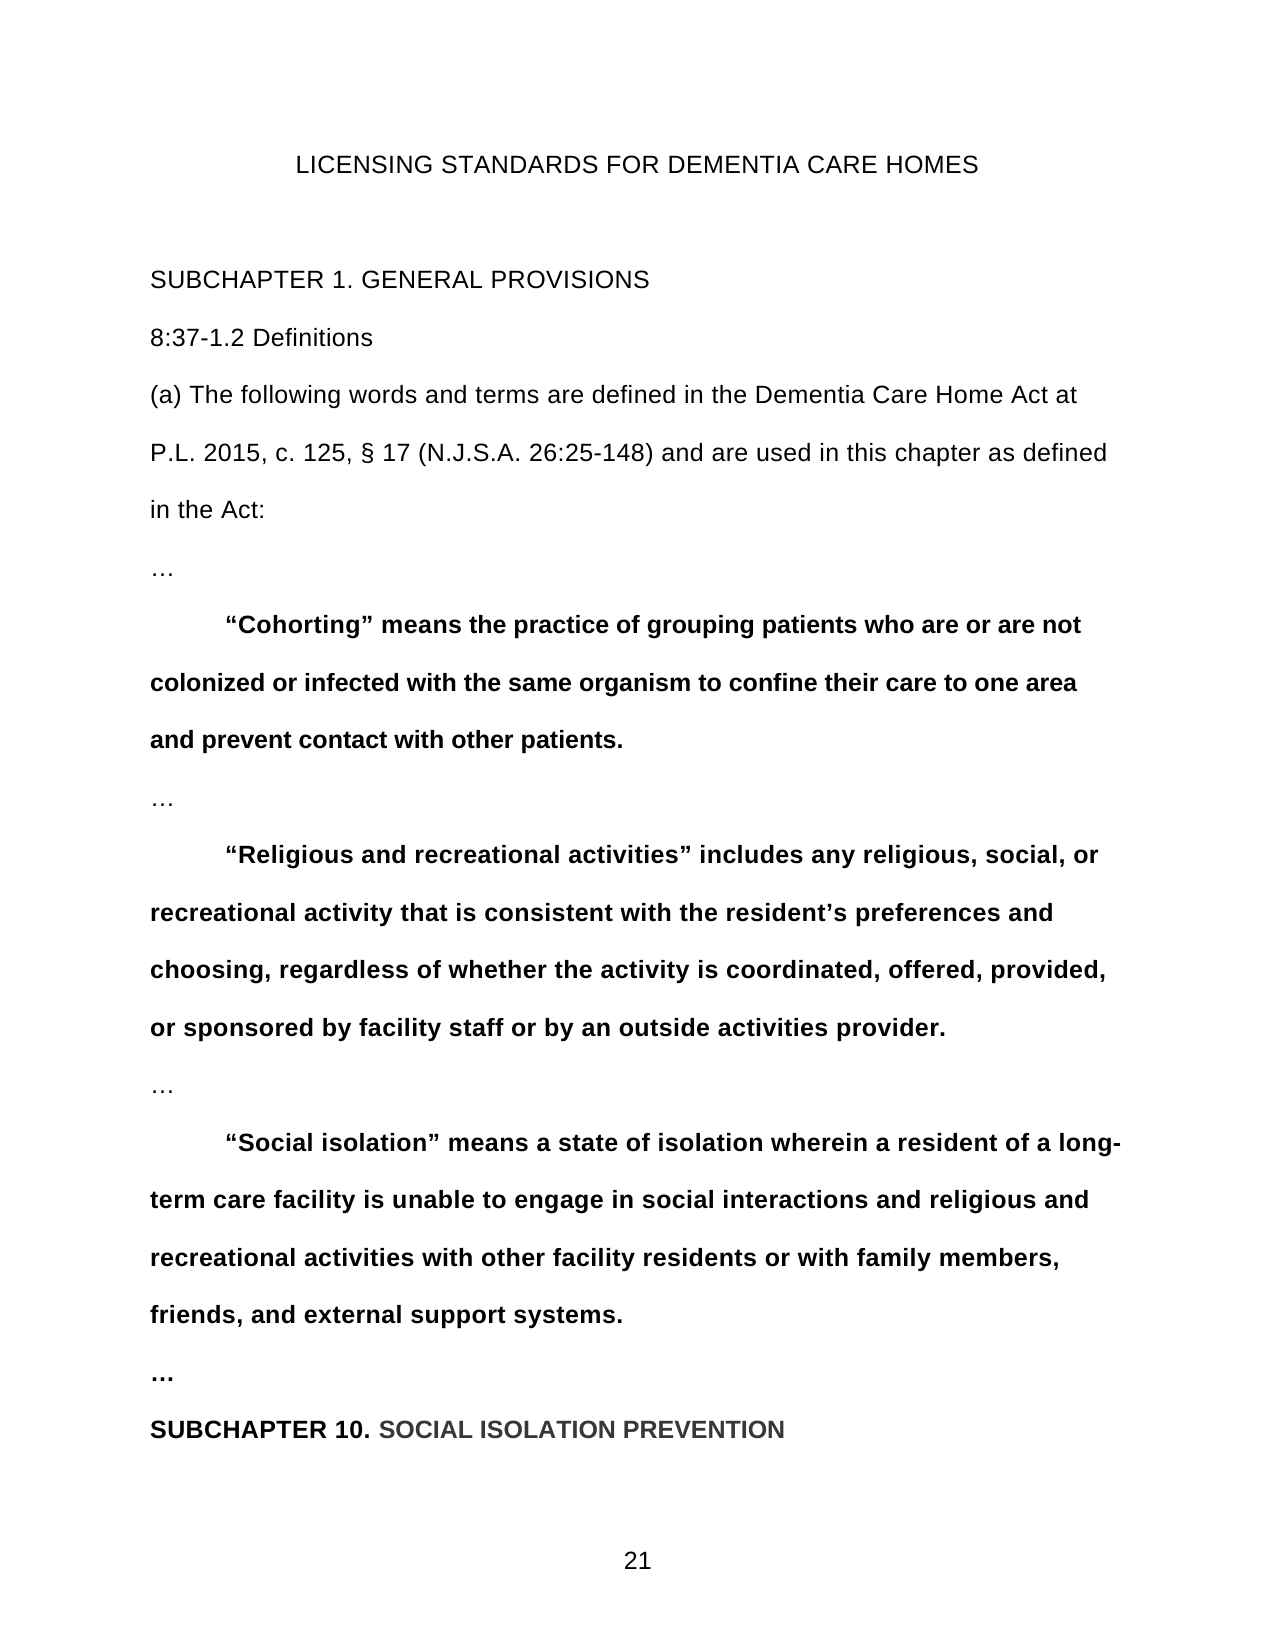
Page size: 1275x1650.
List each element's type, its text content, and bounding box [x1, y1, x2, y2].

text “Social isolation” means a state of isolation wherein a resident of a long-term care facility is unable to engage in social interactions and religious and recreational activities with other facility residents or with family members, friends, and external support systems. [150, 1127, 1125, 1329]
text … [150, 552, 1125, 581]
text … [150, 1357, 1125, 1386]
list The following words and terms are defined in the Dementia Care Home Act at P.L. 2015, c. 125, § 17 (N.J.S.A. 26:25-148) and are used in this chapter as defined in the Act: [150, 380, 1125, 524]
text 8:37-1.2 Definitions [150, 322, 1125, 351]
text “Cohorting” means the practice of grouping patients who are or are not colonized or infected with the same organism to confine their care to one area and prevent contact with other patients. [150, 610, 1125, 754]
text LICENSING STANDARDS FOR DEMENTIA CARE HOMES [150, 150, 1125, 179]
text SUBCHAPTER 1. GENERAL PROVISIONS [150, 265, 1125, 294]
text … [150, 1070, 1125, 1099]
text “Religious and recreational activities” includes any religious, social, or recreational activity that is consistent with the resident’s preferences and choosing, regardless of whether the activity is coordinated, offered, provided, or sponsored by facility staff or by an outside activities provider. [150, 840, 1125, 1041]
text … [150, 782, 1125, 811]
text SUBCHAPTER 10. SOCIAL ISOLATION PREVENTION [150, 1415, 1125, 1444]
